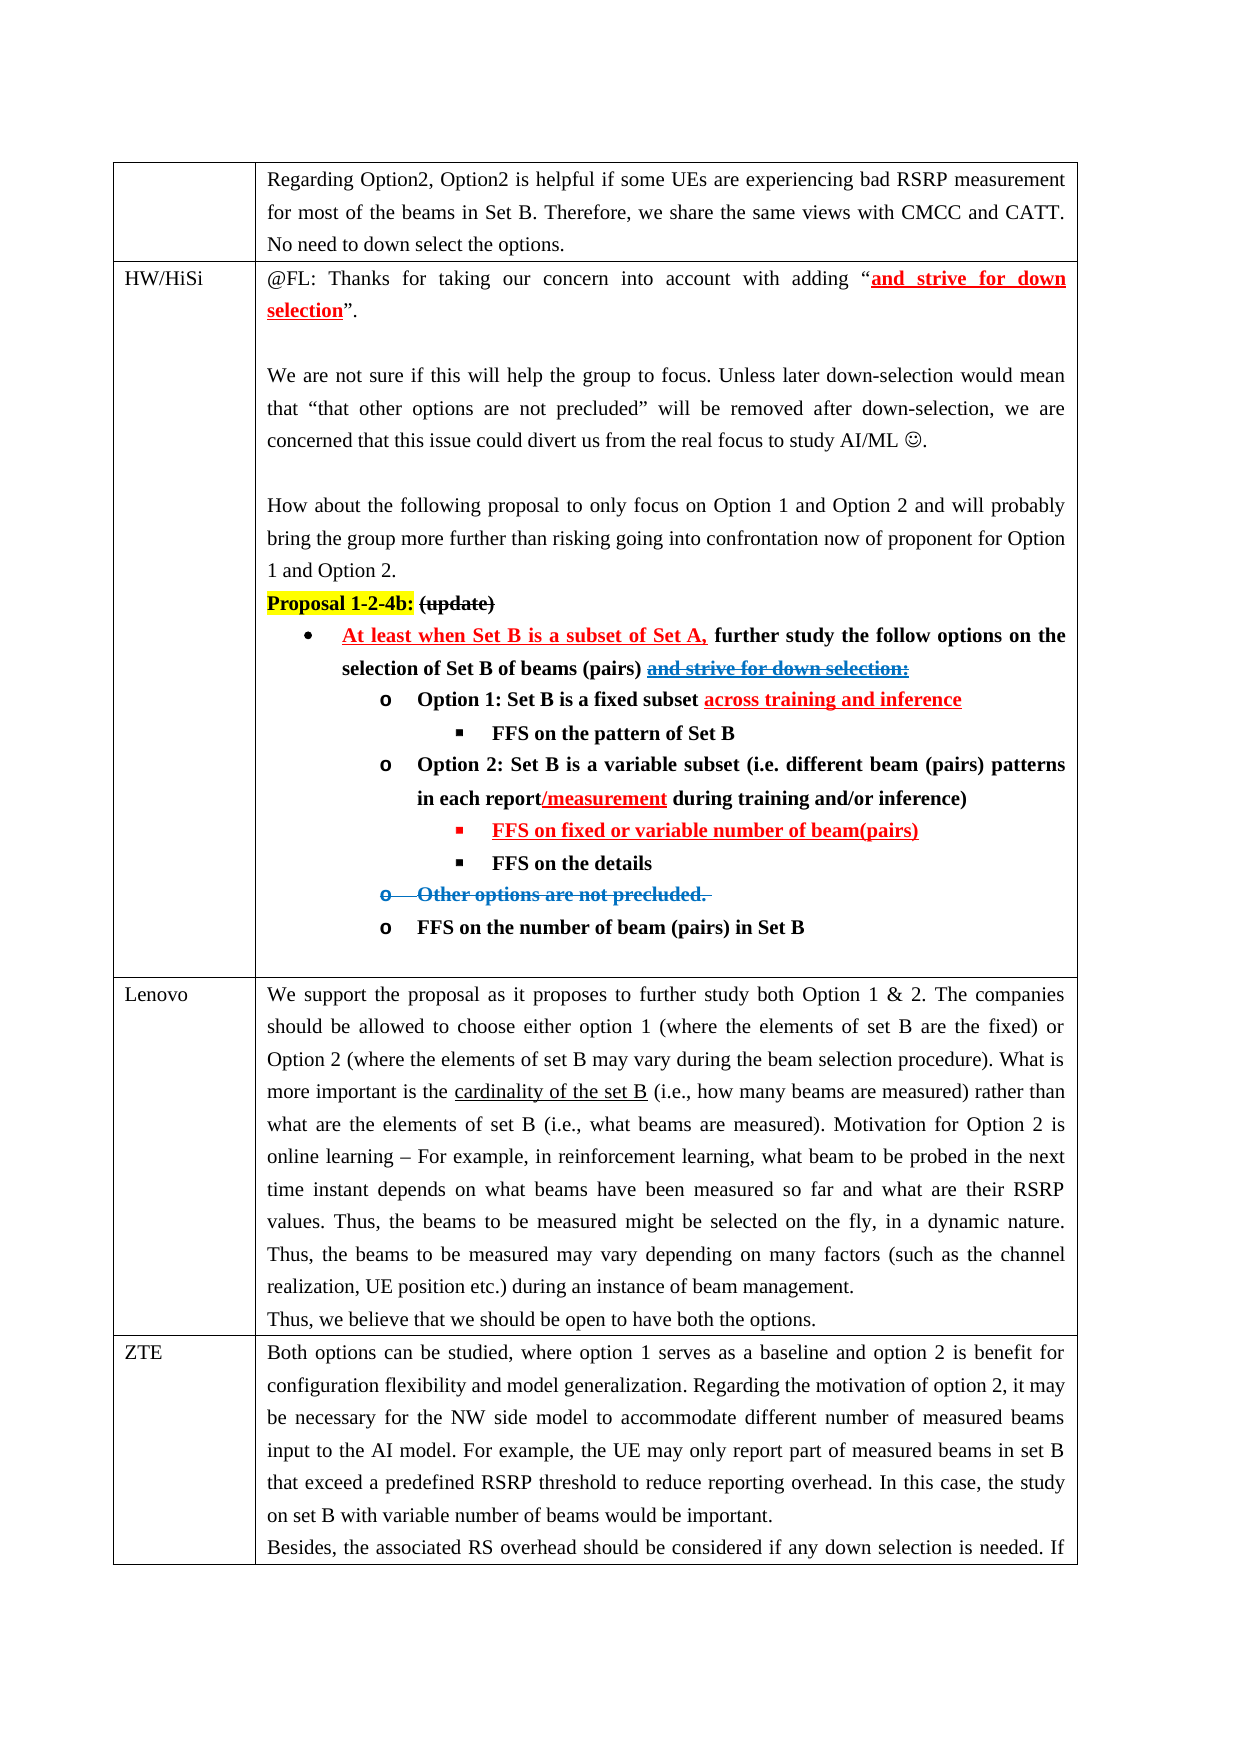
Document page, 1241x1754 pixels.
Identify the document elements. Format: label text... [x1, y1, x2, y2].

table_cell HW/HiSi [114, 522, 255, 1237]
table_cell MediaTek [114, 163, 255, 521]
table_cell Lenovo [114, 1238, 255, 1563]
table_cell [256, 163, 1077, 521]
table_cell @FL: Thanks for taking our concern into account with adding “and strive for down selection”. We are not sure if this will help the group to focus. Unless later down-selection would mean that “that other options are not precluded” will be removed after down-selection, we are concerned that this issue could divert us from the real focus to study AI/ML . How about the following proposal to only focus on Option 1 and Option 2 and will probably bring the group more further than risking going into confrontation now of proponent for Option 1 and Option 2. Proposal 1-2-4b: (update) At least when Set B is a subset of Set A, further study the follow options on the selection of Set B of beams (pairs) and strive for down selection: Option 1: Set B is a fixed subset across training and inference FFS on the pattern of Set B Option 2: Set B is a variable subset (i.e. different beam (pairs) patterns in each report/measurement during training and/or inference) FFS on fixed or variable number of beam(pairs) FFS on the details Other options are not precluded. FFS on the number of beam (pairs) in Set B [256, 522, 1077, 1237]
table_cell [256, 1238, 1077, 1563]
